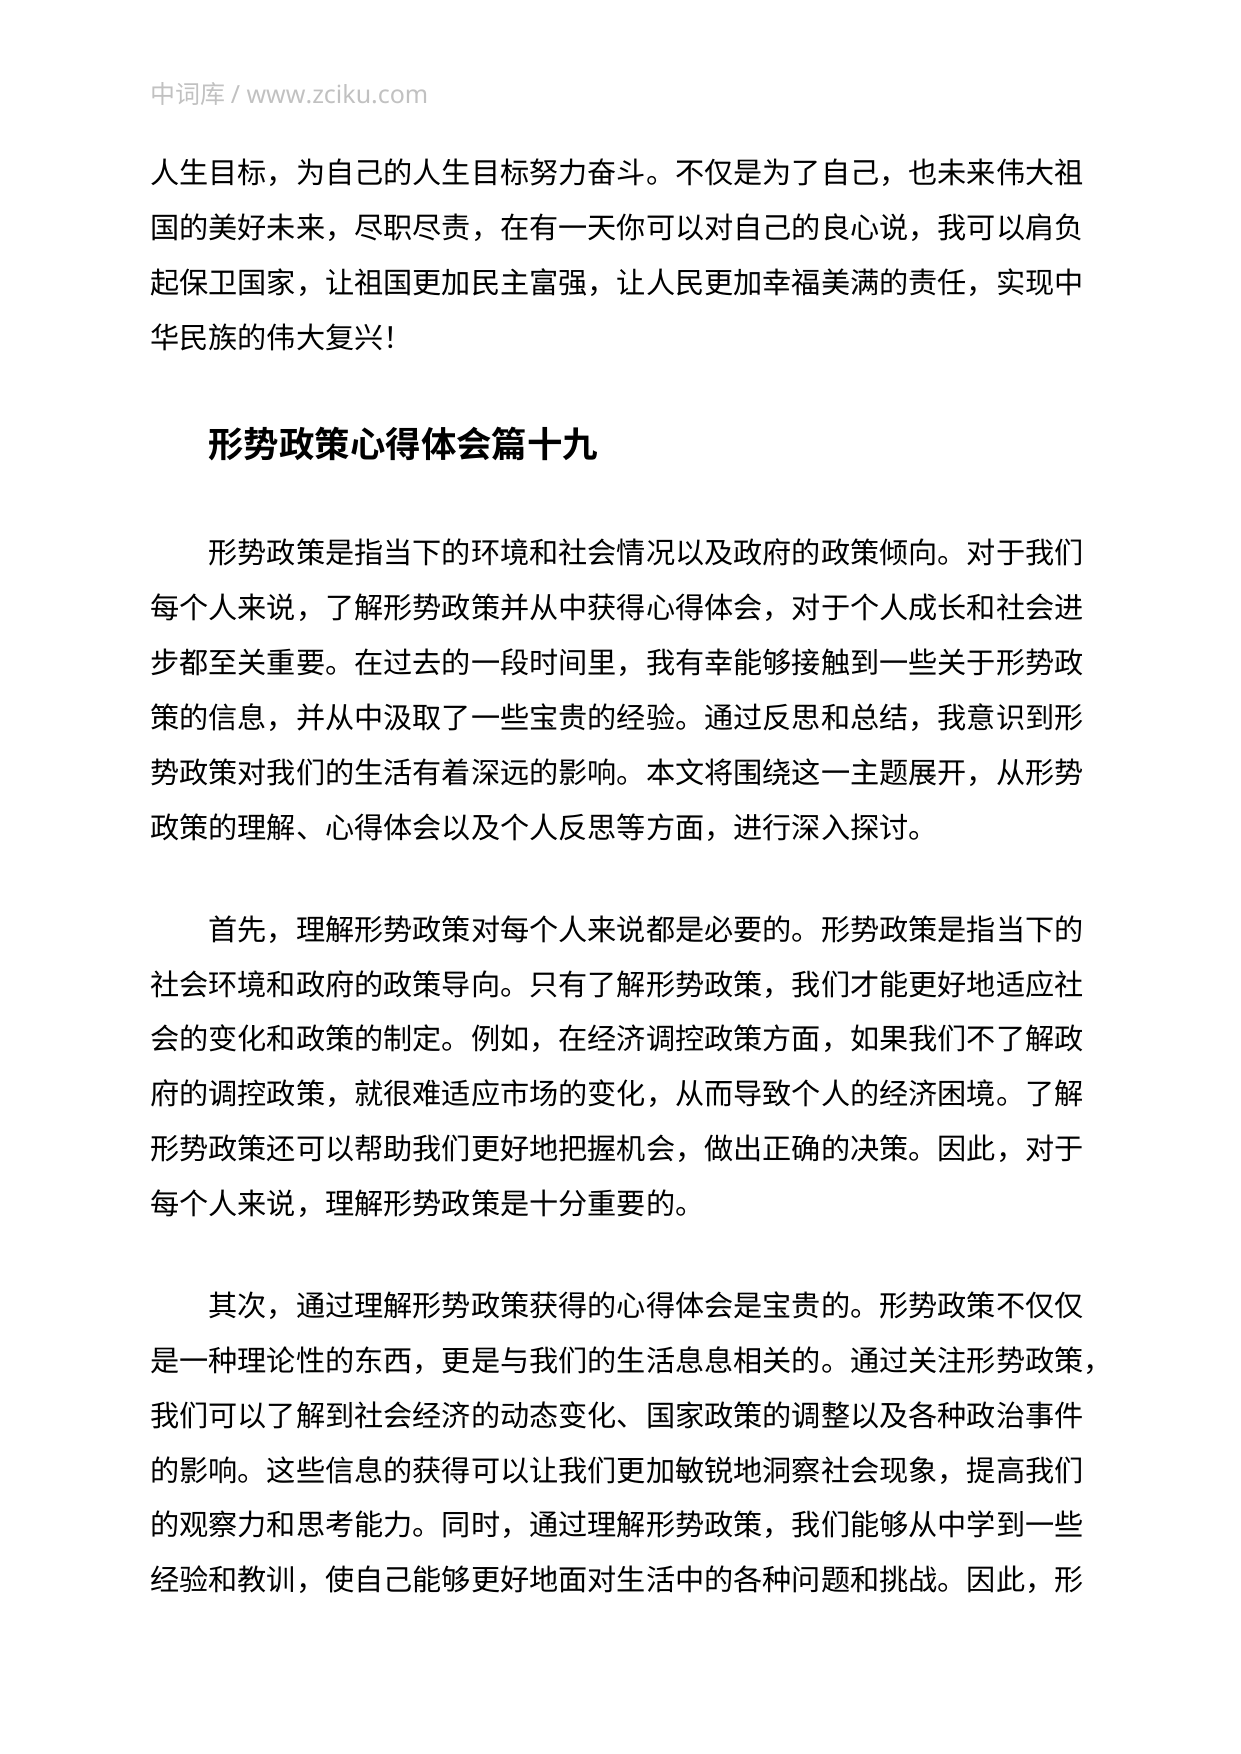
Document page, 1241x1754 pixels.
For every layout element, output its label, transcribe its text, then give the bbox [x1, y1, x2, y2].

text 首先，理解形势政策对每个人来说都是必要的。形势政策是指当下的社会环境和政府的政策导向。只有了解形势政策，我们才能更好地适应社会的变化和政策的制定。例如，在经济调控政策方面，如果我们不了解政府的调控政策，就很难适应市场的变化，从而导致个人的经济困境。了解形势政策还可以帮助我们更好地把握机会，做出正确的决策。因此，对于每个人来说，理解形势政策是十分重要的。 [150, 906, 1090, 1223]
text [150, 1282, 1090, 1599]
text 形势政策是指当下的环境和社会情况以及政府的政策倾向。对于我们每个人来说，了解形势政策并从中获得心得体会，对于个人成长和社会进步都至关重要。在过去的一段时间里，我有幸能够接触到一些关于形势政策的信息，并从中汲取了一些宝贵的经验。通过反思和总结，我意识到形势政策对我们的生活有着深远的影响。本文将围绕这一主题展开，从形势政策的理解、心得体会以及个人反思等方面，进行深入探讨。 [150, 530, 1090, 847]
text 形势政策心得体会篇十九 [150, 416, 1090, 468]
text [150, 150, 1090, 357]
